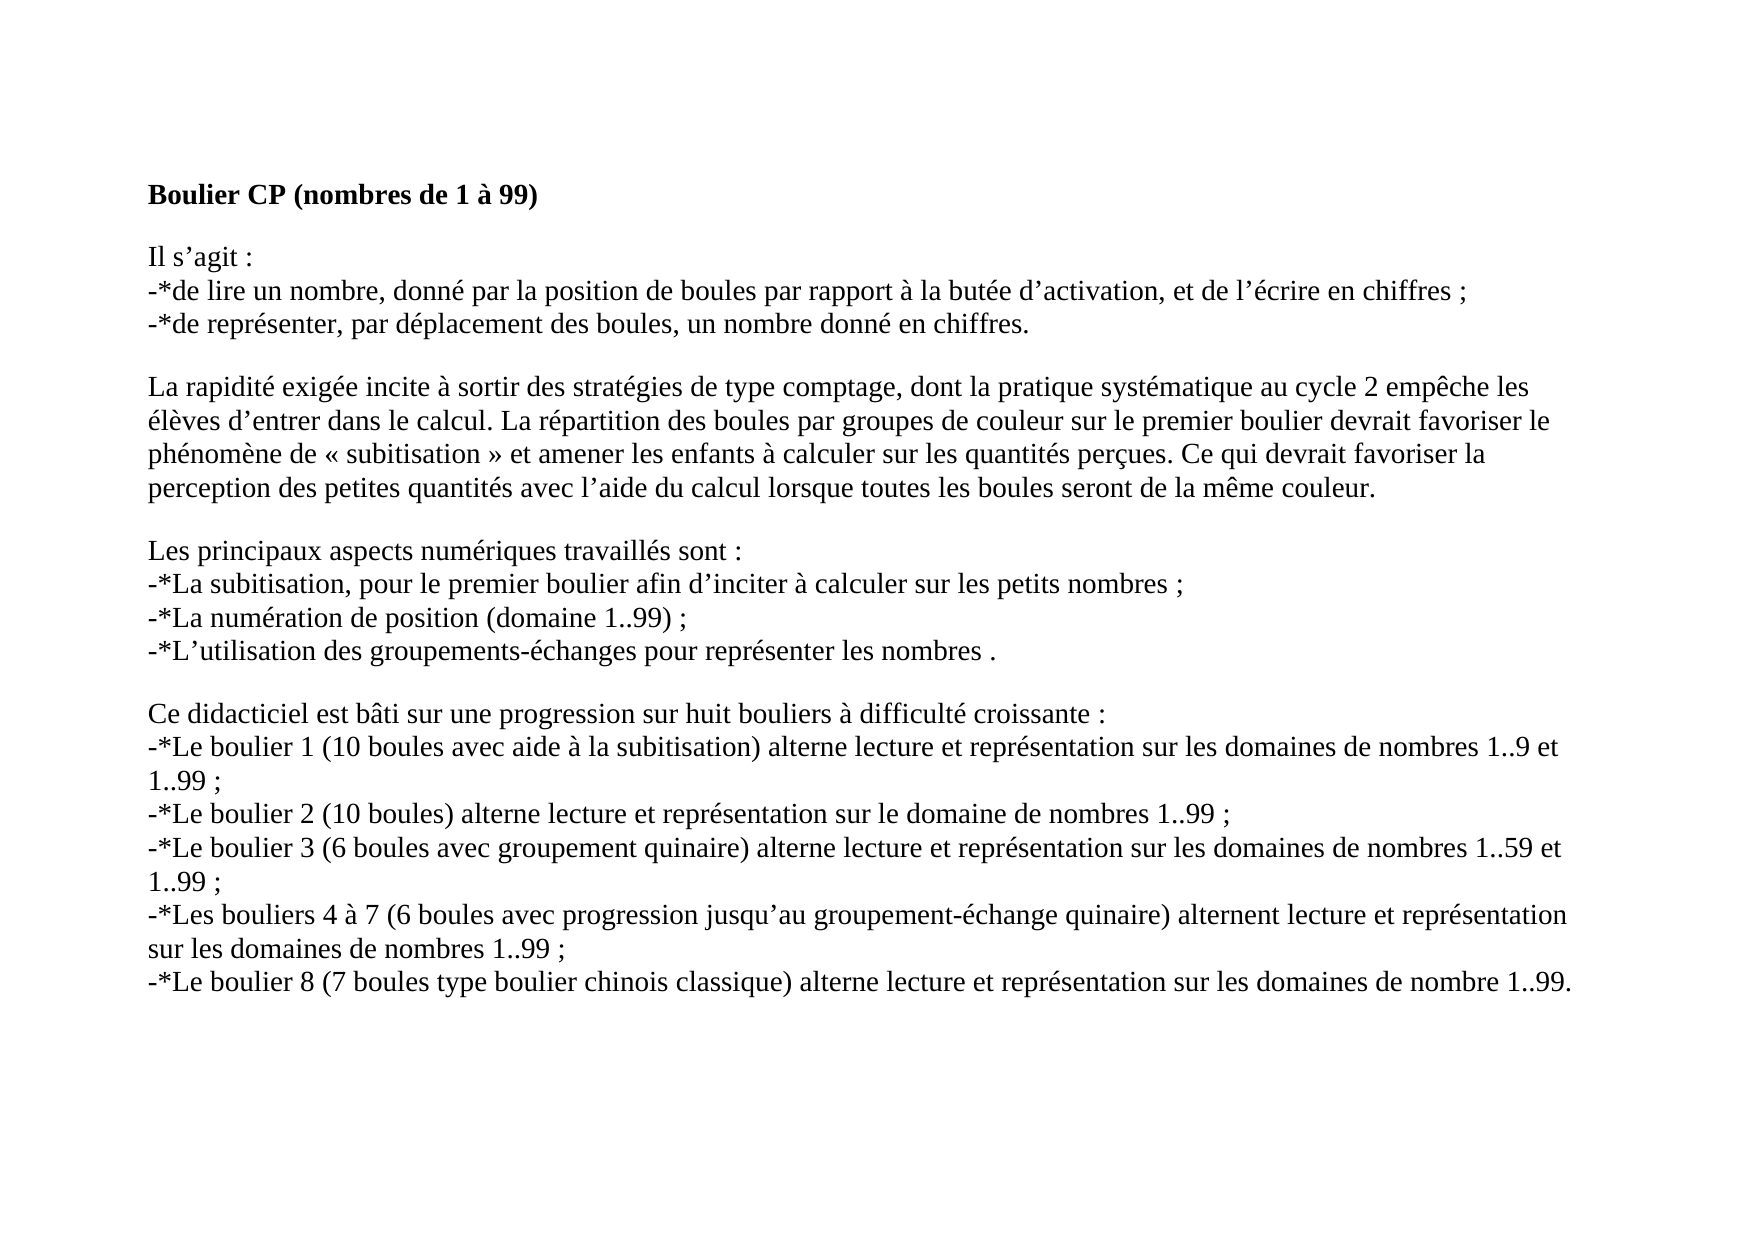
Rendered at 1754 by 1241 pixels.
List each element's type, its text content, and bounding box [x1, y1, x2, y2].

text Ce didacticiel est bâti sur une progression sur huit bouliers à difficulté croissante : -*Le boulier 1 (10 boules avec aide à la subitisation) alterne lecture et représentation sur les domaines de nombres 1..9 et 1..99 ; -*Le boulier 2 (10 boules) alterne lecture et représentation sur le domaine de nombres 1..99 ; -*Le boulier 3 (6 boules avec groupement quinaire) alterne lecture et représentation sur les domaines de nombres 1..59 et 1..99 ; -*Les bouliers 4 à 7 (6 boules avec progression jusqu’au groupement-échange quinaire) alternent lecture et représentation sur les domaines de nombres 1..99 ; -*Le boulier 8 (7 boules type boulier chinois classique) alterne lecture et représentation sur les domaines de nombre 1..99. [148, 696, 1606, 998]
text La rapidité exigée incite à sortir des stratégies de type comptage, dont la pratique systématique au cycle 2 empêche les élèves d’entrer dans le calcul. La répartition des boules par groupes de couleur sur le premier boulier devrait favoriser le phénomène de « subitisation » et amener les enfants à calculer sur les quantités perçues. Ce qui devrait favoriser la perception des petites quantités avec l’aide du calcul lorsque toutes les boules seront de la même couleur. [148, 369, 1606, 503]
text Les principaux aspects numériques travaillés sont : -*La subitisation, pour le premier boulier afin d’inciter à calculer sur les petits nombres ; -*La numération de position (domaine 1..99) ; -*L’utilisation des groupements-échanges pour représenter les nombres . [148, 533, 1606, 667]
text Il s’agit : -*de lire un nombre, donné par la position de boules par rapport à la butée d’activation, et de l’écrire en chiffres ; -*de représenter, par déplacement des boules, un nombre donné en chiffres. [148, 239, 1606, 340]
text Boulier CP (nombres de 1 à 99) [148, 177, 1606, 210]
